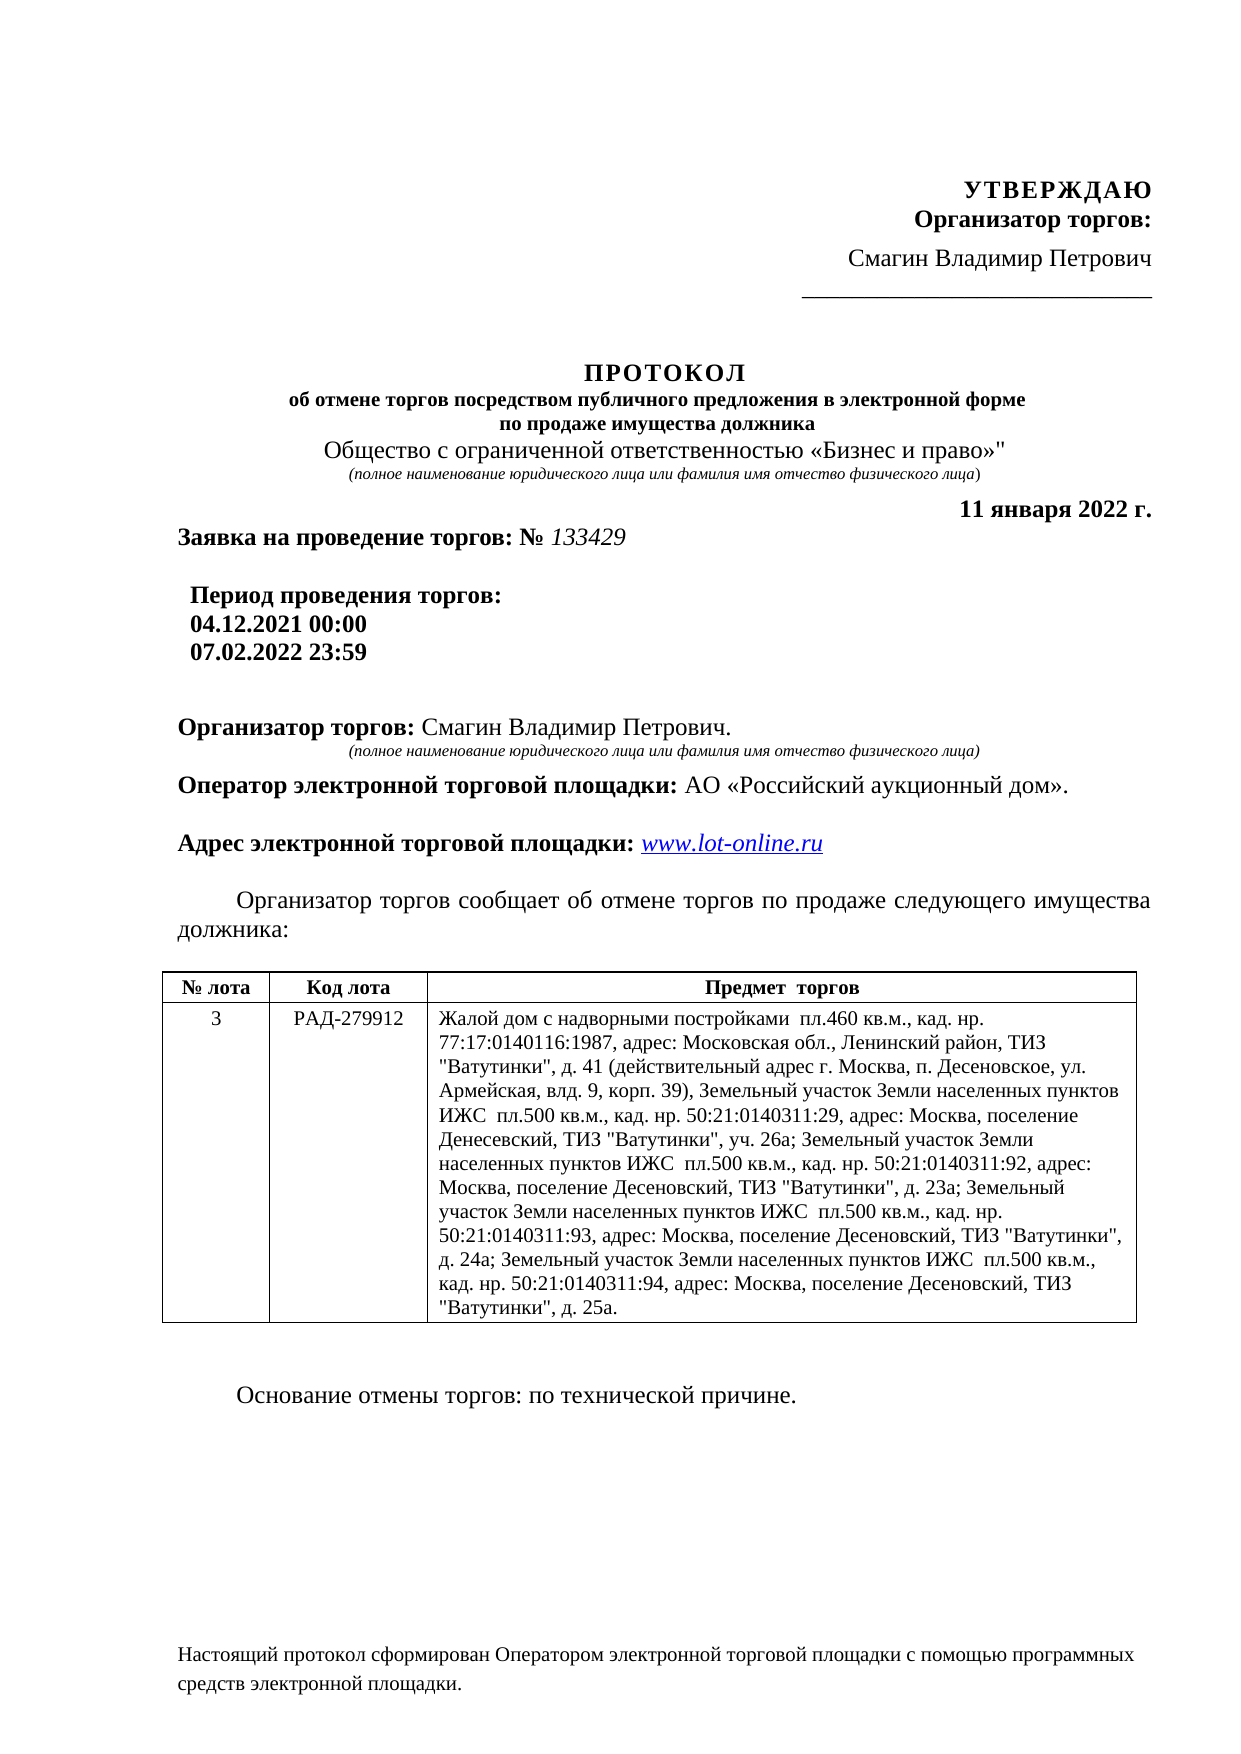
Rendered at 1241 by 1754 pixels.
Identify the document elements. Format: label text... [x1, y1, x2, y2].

text Организатор торгов сообщает об отмене торгов по продаже следующего имущества должника: [177, 885, 1152, 943]
text Основание отмены торгов: по технической причине. [177, 1381, 1152, 1409]
table_header № лота [163, 973, 269, 1002]
table_header Код лота [270, 973, 427, 1002]
text ____________________________ [177, 272, 1152, 301]
table_header об отмене торгов посредством публичного предложения в электронной форме по продаже имущества должника [266, 387, 1048, 435]
text Общество с ограниченной ответственностью «Бизнес и право»" [177, 435, 1152, 464]
text Период проведения торгов: 04.12.2021 00:00 07.02.2022 23:59 [190, 551, 1152, 666]
table_cell Жалой дом с надворными постройками пл.460 кв.м., кад. нр. 77:17:0140116:1987, адрес: Московская обл., Ленинский район, ТИЗ "Ватутинки", д. 41 (действительный адрес г. Москва, п. Десеновское, ул. Армейская, влд. 9, корп. 39), Земельный участок Земли населенных пунктов ИЖС пл.500 кв.м., кад. нр. 50:21:0140311:29, адрес: Москва, поселение Денесевский, ТИЗ "Ватутинки", уч. 26а; Земельный участок Земли населенных пунктов ИЖС пл.500 кв.м., кад. нр. 50:21:0140311:92, адрес: Москва, поселение Десеновский, ТИЗ "Ватутинки", д. 23а; Земельный участок Земли населенных пунктов ИЖС пл.500 кв.м., кад. нр. 50:21:0140311:93, адрес: Москва, поселение Десеновский, ТИЗ "Ватутинки", д. 24а; Земельный участок Земли населенных пунктов ИЖС пл.500 кв.м., кад. нр. 50:21:0140311:94, адрес: Москва, поселение Десеновский, ТИЗ "Ватутинки", д. 25а. [428, 1003, 1136, 1322]
text Адрес электронной торговой площадки: www.lot-online.ru [177, 828, 1152, 856]
text (полное наименование юридического лица или фамилия имя отчество физического лица) [177, 464, 1152, 483]
text Заявка на проведение торгов: № 133429 [177, 522, 1152, 551]
text УТВЕРЖДАЮ [915, 176, 1152, 204]
text ПРОТОКОЛ [177, 358, 1152, 387]
text Организатор торгов: Смагин Владимир Петрович. [177, 712, 1152, 741]
text (полное наименование юридического лица или фамилия имя отчество физического лица) [177, 741, 1152, 760]
text Организатор торгов: [177, 204, 1152, 233]
text Оператор электронной торговой площадки: АО «Российский аукционный дом». [177, 770, 1152, 799]
text Смагин Владимир Петрович [177, 243, 1152, 272]
table_cell 3 [163, 1003, 269, 1322]
table_cell РАД-279912 [270, 1003, 427, 1322]
table_header Предмет торгов [428, 973, 1136, 1002]
text 11 января 2022 г. [177, 494, 1152, 522]
